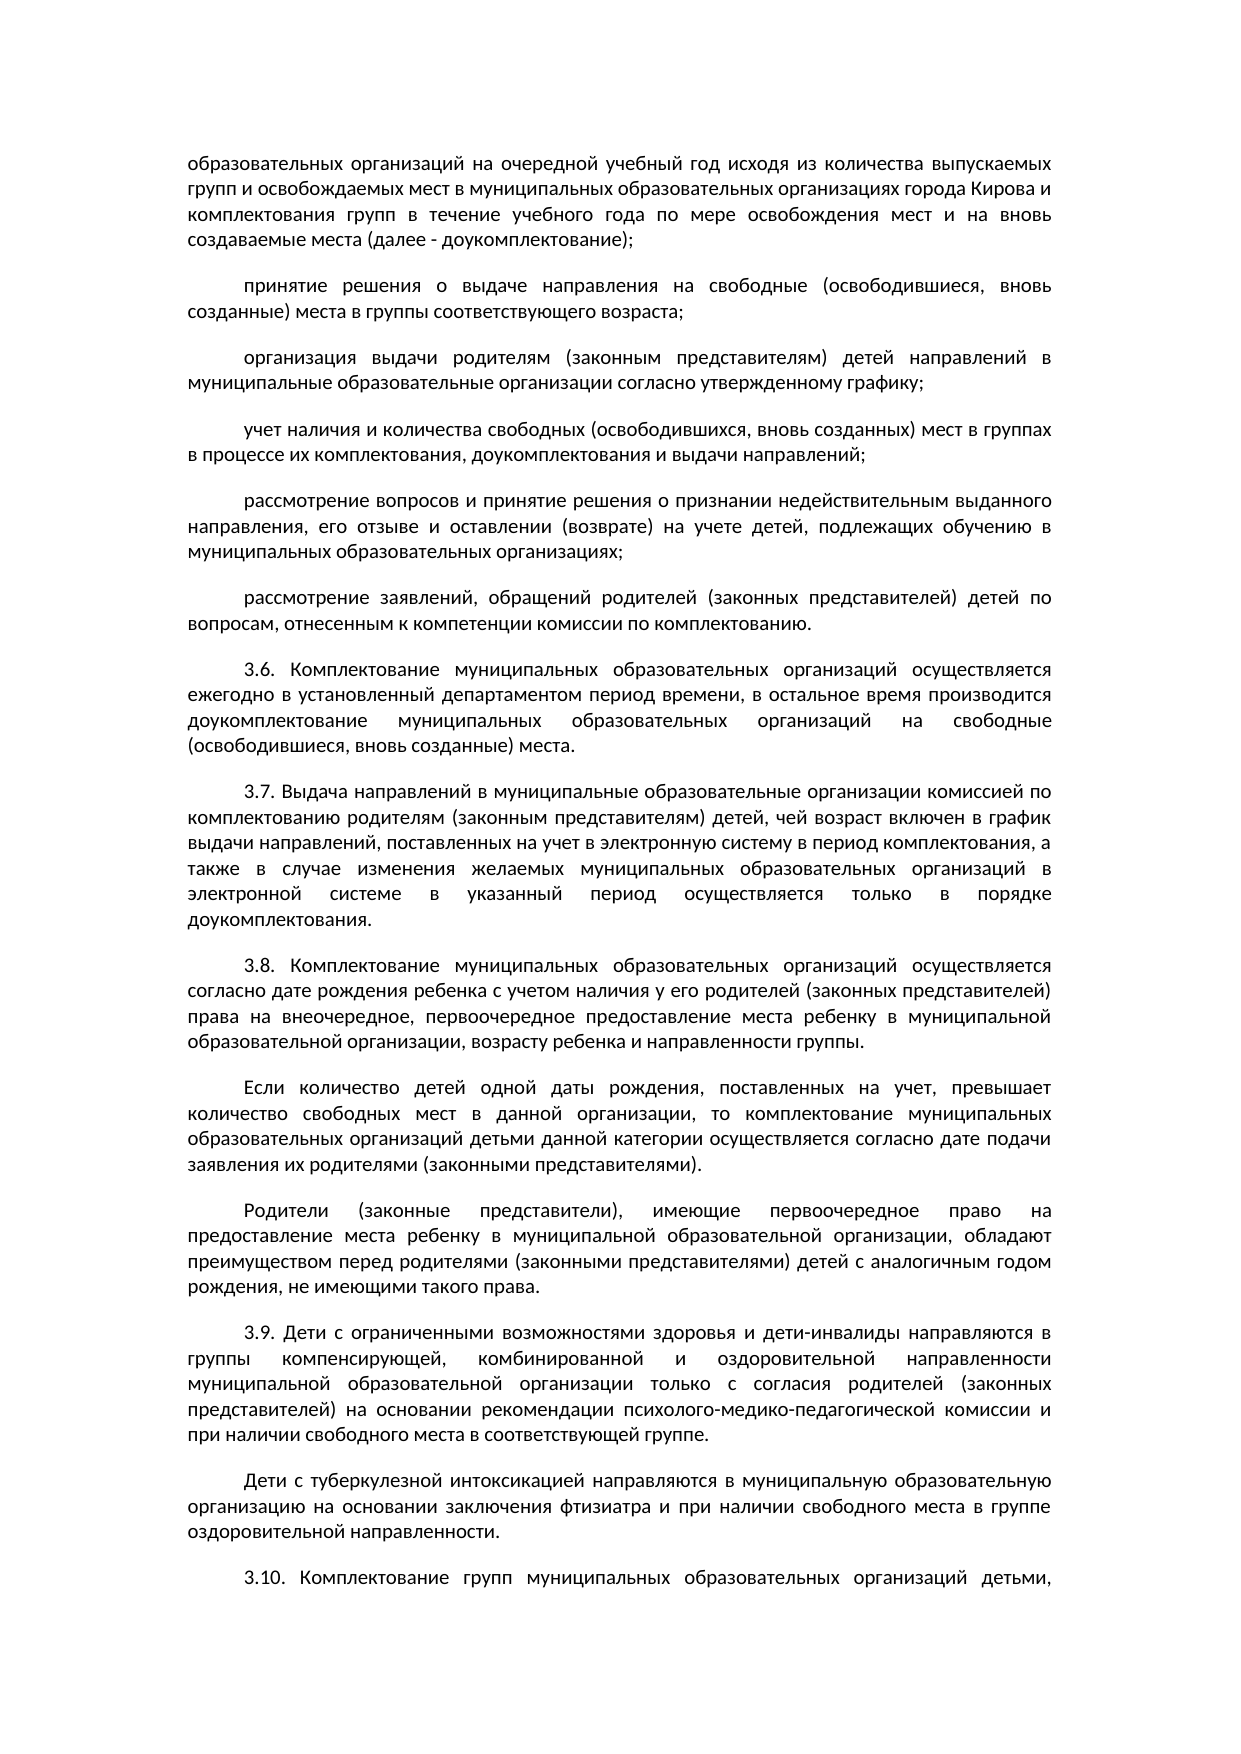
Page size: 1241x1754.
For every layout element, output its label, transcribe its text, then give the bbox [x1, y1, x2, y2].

text принятие решения о выдаче направления на свободные (освободившиеся, вновь созданные) места в группы соответствующего возраста; [187, 272, 1053, 323]
text 3.9. Дети с ограниченными возможностями здоровья и дети-инвалиды направляются в группы компенсирующей, комбинированной и оздоровительной направленности муниципальной образовательной организации только с согласия родителей (законных представителей) на основании рекомендации психолого-медико-педагогической комиссии и при наличии свободного места в соответствующей группе. [187, 1319, 1053, 1447]
text 3.6. Комплектование муниципальных образовательных организаций осуществляется ежегодно в установленный департаментом период времени, в остальное время производится доукомплектование муниципальных образовательных организаций на свободные (освободившиеся, вновь созданные) места. [187, 656, 1053, 758]
text 3.7. Выдача направлений в муниципальные образовательные организации комиссией по комплектованию родителям (законным представителям) детей, чей возраст включен в график выдачи направлений, поставленных на учет в электронную систему в период комплектования, а также в случае изменения желаемых муниципальных образовательных организаций в электронной системе в указанный период осуществляется только в порядке доукомплектования. [187, 779, 1053, 931]
text учет наличия и количества свободных (освободившихся, вновь созданных) мест в группах в процессе их комплектования, доукомплектования и выдачи направлений; [187, 416, 1053, 467]
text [187, 1564, 1053, 1590]
text Если количество детей одной даты рождения, поставленных на учет, превышает количество свободных мест в данной организации, то комплектование муниципальных образовательных организаций детьми данной категории осуществляется согласно дате подачи заявления их родителями (законными представителями). [187, 1074, 1053, 1176]
text 3.8. Комплектование муниципальных образовательных организаций осуществляется согласно дате рождения ребенка с учетом наличия у его родителей (законных представителей) права на внеочередное, первоочередное предоставление места ребенку в муниципальной образовательной организации, возрасту ребенка и направленности группы. [187, 952, 1053, 1054]
text рассмотрение заявлений, обращений родителей (законных представителей) детей по вопросам, отнесенным к компетенции комиссии по комплектованию. [187, 584, 1053, 635]
text Родители (законные представители), имеющие первоочередное право на предоставление места ребенку в муниципальной образовательной организации, обладают преимуществом перед родителями (законными представителями) детей с аналогичным годом рождения, не имеющими такого права. [187, 1197, 1053, 1299]
text организация выдачи родителям (законным представителям) детей направлений в муниципальные образовательные организации согласно утвержденному графику; [187, 344, 1053, 395]
text Дети с туберкулезной интоксикацией направляются в муниципальную образовательную организацию на основании заключения фтизиатра и при наличии свободного места в группе оздоровительной направленности. [187, 1467, 1053, 1544]
text рассмотрение вопросов и принятие решения о признании недействительным выданного направления, его отзыве и оставлении (возврате) на учете детей, подлежащих обучению в муниципальных образовательных организациях; [187, 487, 1053, 564]
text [187, 150, 1053, 252]
